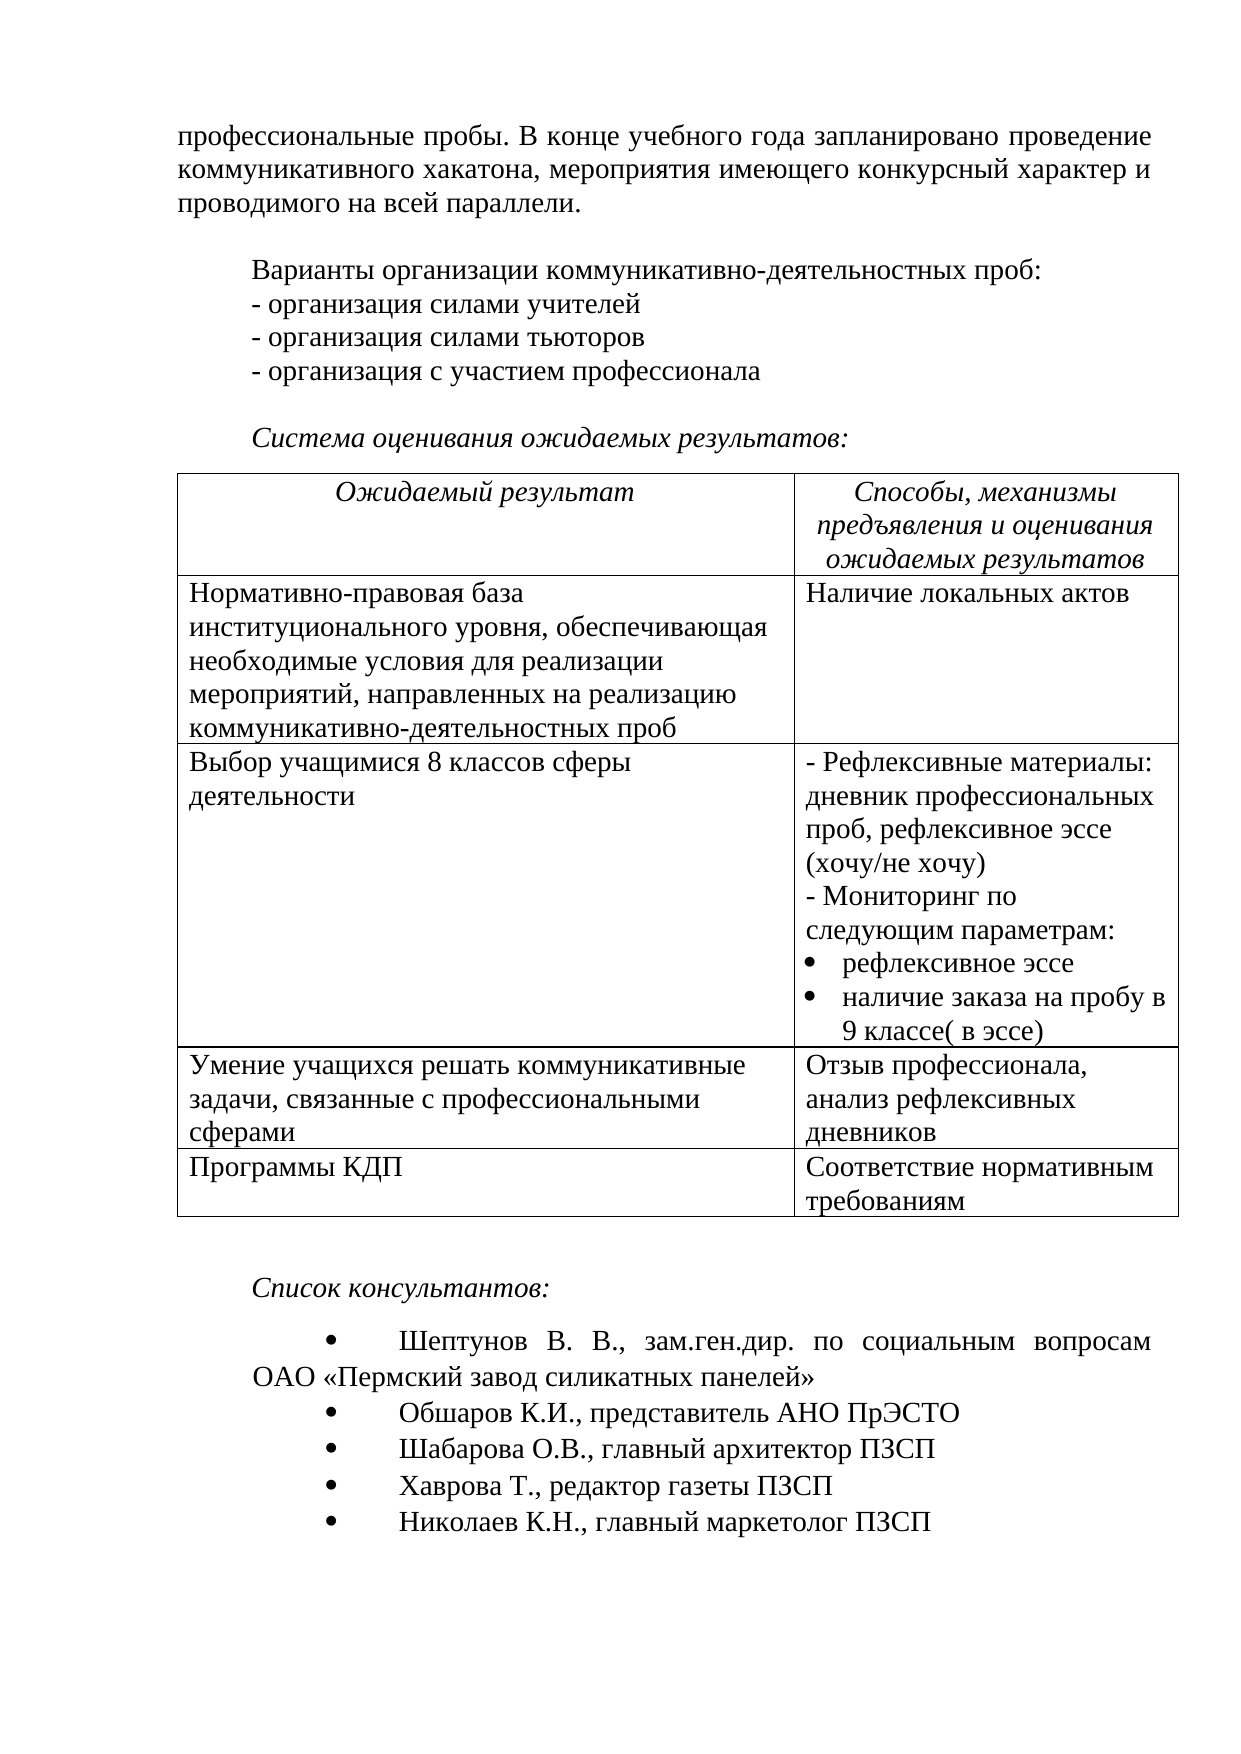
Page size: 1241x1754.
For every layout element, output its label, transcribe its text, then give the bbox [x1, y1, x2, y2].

list Хаврова Т., редактор газеты ПЗСП [252, 1468, 1152, 1501]
text Варианты организации коммуникативно-деятельностных проб: [177, 252, 1152, 286]
text - организация силами учителей [177, 286, 1152, 319]
table_cell Отзыв профессионала, анализ рефлексивных дневников [795, 1048, 1178, 1148]
table_cell Умение учащихся решать коммуникативные задачи, связанные с профессиональными сферами [178, 1048, 794, 1148]
list Шабарова О.В., главный архитектор ПЗСП [252, 1431, 1152, 1465]
table_cell Соответствие нормативным требованиям [795, 1149, 1178, 1216]
text Список консультантов: [177, 1270, 1152, 1303]
table_header Ожидаемый результат [178, 474, 794, 574]
table_cell Выбор учащимися 8 классов сферы деятельности [178, 744, 794, 1046]
table_cell - Рефлексивные материалы: дневник профессиональных проб, рефлексивное эссе (хочу/не хочу) - Мониторинг по следующим параметрам: рефлексивное эссе наличие заказа на пробу в 9 классе( в эссе) [795, 744, 1178, 1046]
list Обшаров К.И., представитель АНО ПрЭСТО [252, 1395, 1152, 1429]
list Николаев К.Н., главный маркетолог ПЗСП [252, 1504, 1152, 1538]
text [177, 118, 1152, 219]
table_cell Наличие локальных актов [795, 576, 1178, 743]
list Шептунов В. В., зам.ген.дир. по социальным вопросам ОАО «Пермский завод силикатных панелей» [252, 1323, 1152, 1393]
table_cell Программы КДП [178, 1149, 794, 1216]
table_header Способы, механизмы предъявления и оценивания ожидаемых результатов [795, 474, 1178, 574]
text Система оценивания ожидаемых результатов: [177, 420, 1152, 453]
text - организация с участием профессионала [177, 353, 1152, 386]
table_cell Нормативно-правовая база институционального уровня, обеспечивающая необходимые условия для реализации мероприятий, направленных на реализацию коммуникативно-деятельностных проб [178, 576, 794, 743]
text - организация силами тьюторов [177, 319, 1152, 353]
